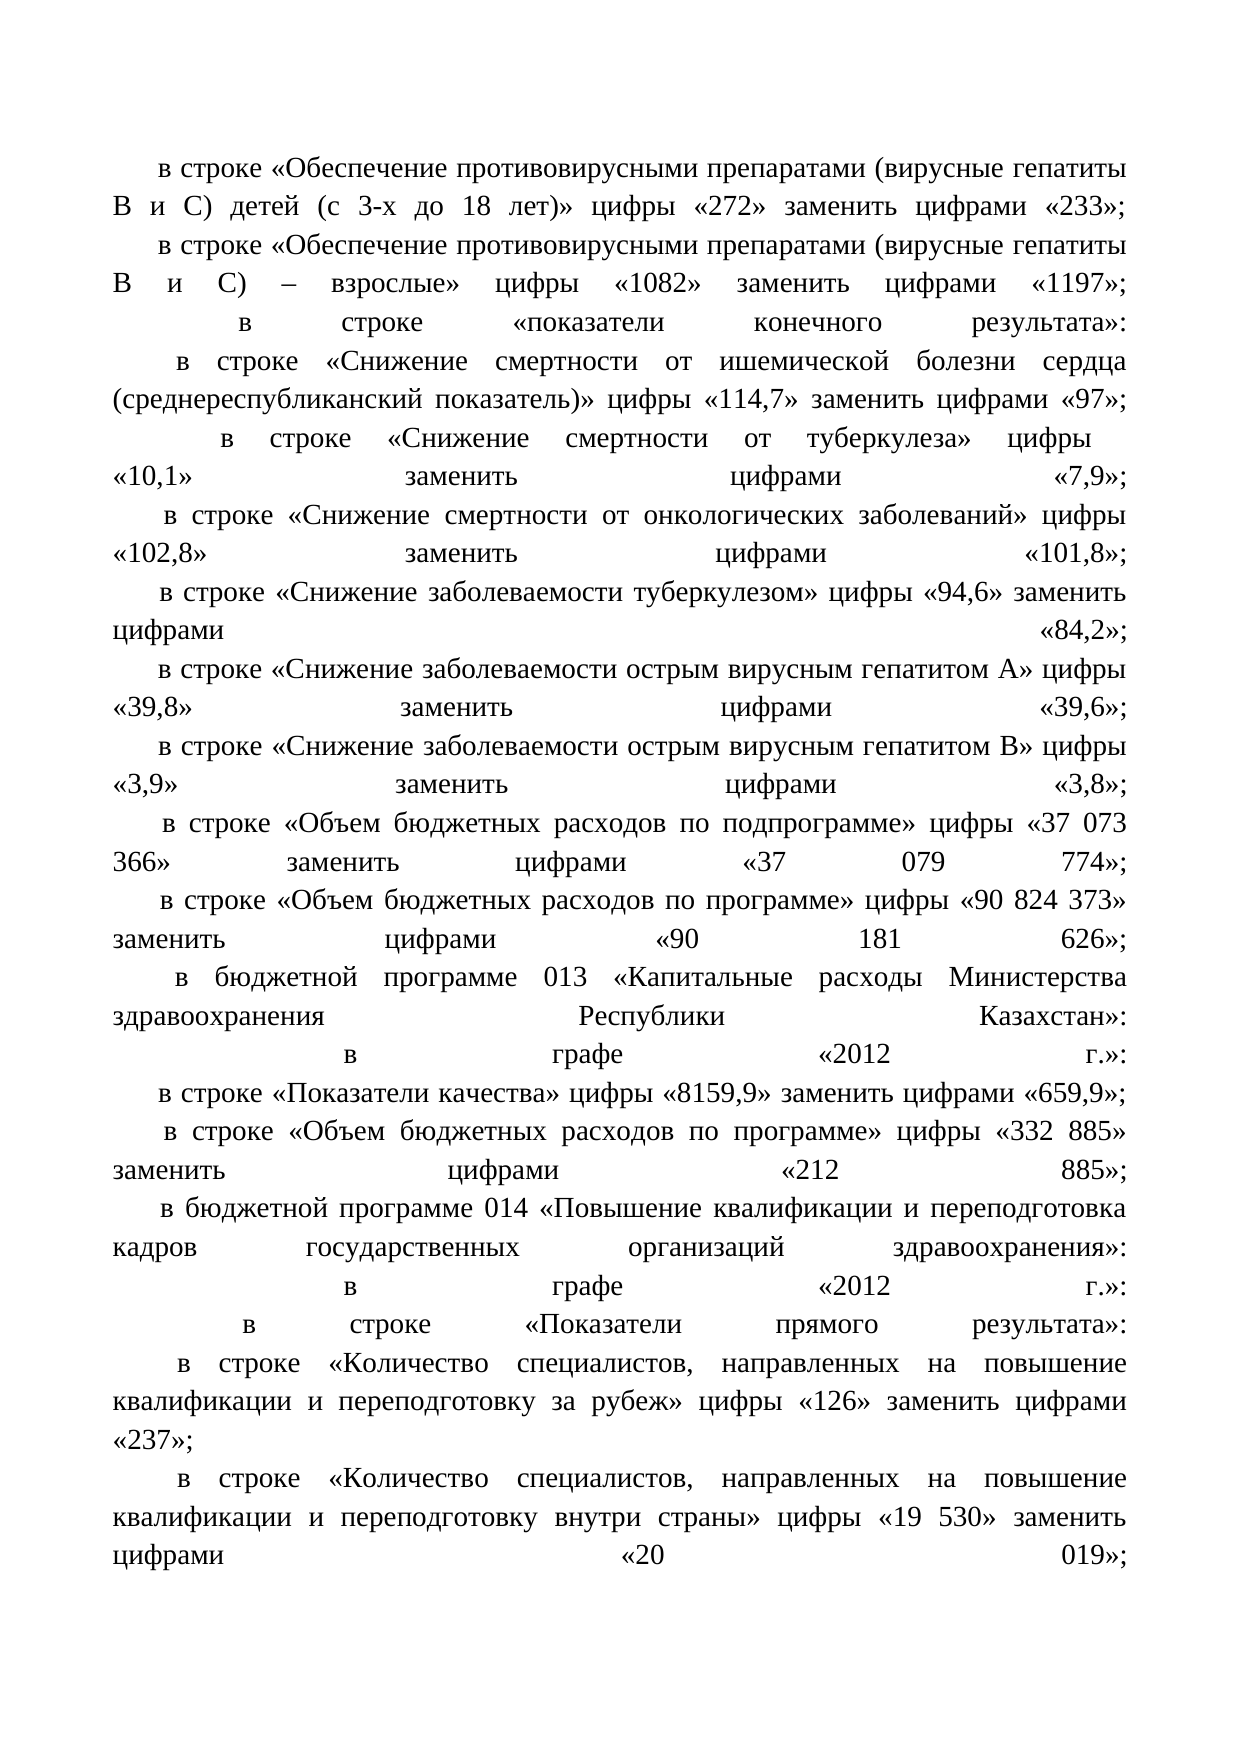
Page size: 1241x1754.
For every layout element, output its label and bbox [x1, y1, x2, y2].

text [112, 150, 1128, 1571]
